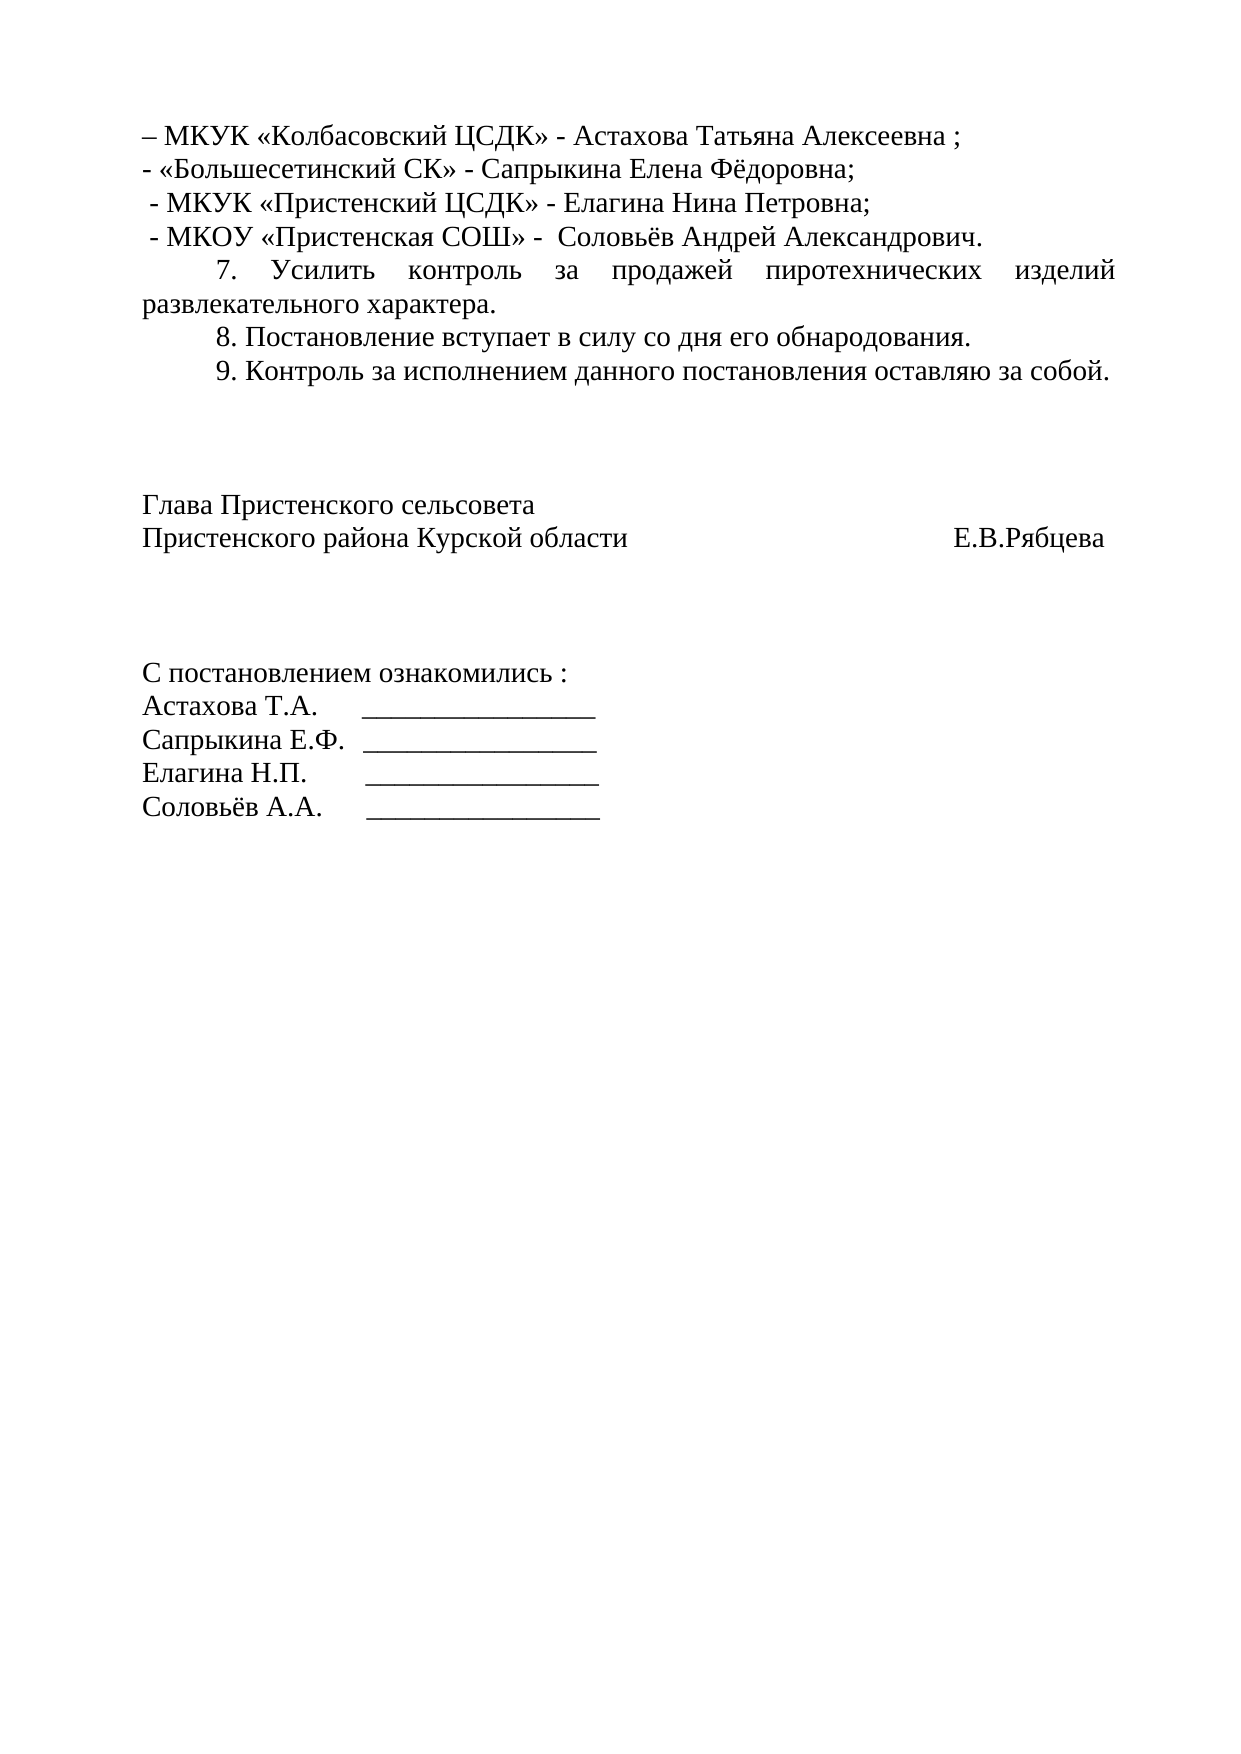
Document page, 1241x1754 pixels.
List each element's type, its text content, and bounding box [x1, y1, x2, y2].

text Елагина Н.П. ________________ [142, 755, 1116, 789]
text 7. Усилить контроль за продажей пиротехнических изделий развлекательного характера. [142, 252, 1116, 319]
text - МКУК «Пристенский ЦСДК» - Елагина Нина Петровна; [142, 185, 1116, 219]
text Глава Пристенского сельсовета [142, 487, 1116, 521]
text Соловьёв А.А. ________________ [142, 789, 1116, 822]
text Сапрыкина Е.Ф. ________________ [142, 722, 1116, 755]
text – МКУК «Колбасовский ЦСДК» - Астахова Татьяна Алексеевна ; [142, 118, 1116, 152]
text - МКОУ «Пристенская СОШ» - Соловьёв Андрей Александрович. [142, 219, 1116, 252]
text - «Большесетинский СК» - Сапрыкина Елена Фёдоровна; [142, 152, 1116, 185]
text 9. Контроль за исполнением данного постановления оставляю за собой. [142, 353, 1116, 386]
text Астахова Т.А. ________________ [142, 688, 1116, 722]
text Пристенского района Курской области Е.В.Рябцева [142, 521, 1116, 554]
text С постановлением ознакомились : [142, 655, 1116, 688]
text 8. Постановление вступает в силу со дня его обнародования. [142, 319, 1116, 353]
